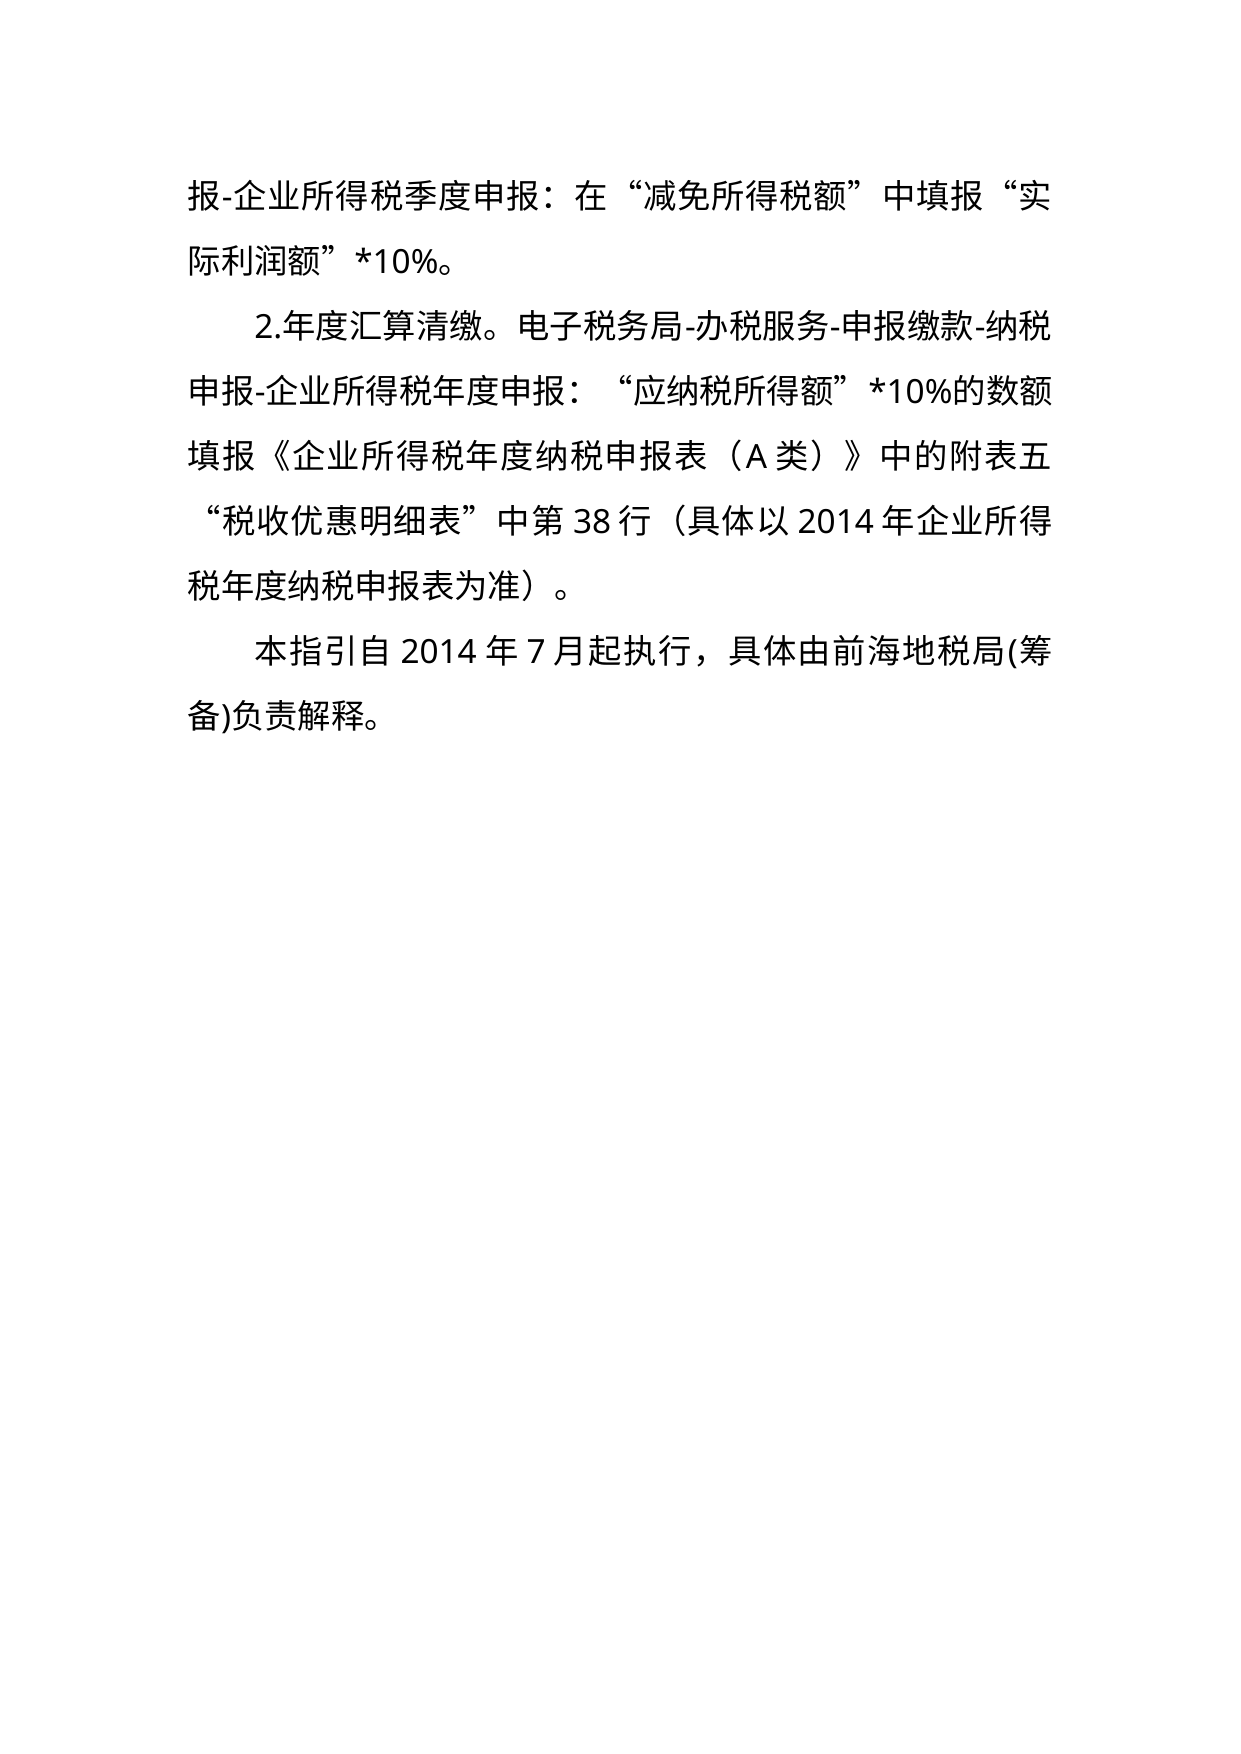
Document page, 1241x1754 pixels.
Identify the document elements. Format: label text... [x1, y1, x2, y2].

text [187, 162, 1053, 292]
text 2.年度汇算清缴。电子税务局-办税服务-申报缴款-纳税申报-企业所得税年度申报：“应纳税所得额”*10%的数额填报《企业所得税年度纳税申报表（A类）》中的附表五“税收优惠明细表”中第38行（具体以2014年企业所得税年度纳税申报表为准）。 [187, 292, 1053, 617]
text 本指引自2014年7月起执行，具体由前海地税局(筹备)负责解释。 [187, 617, 1053, 747]
